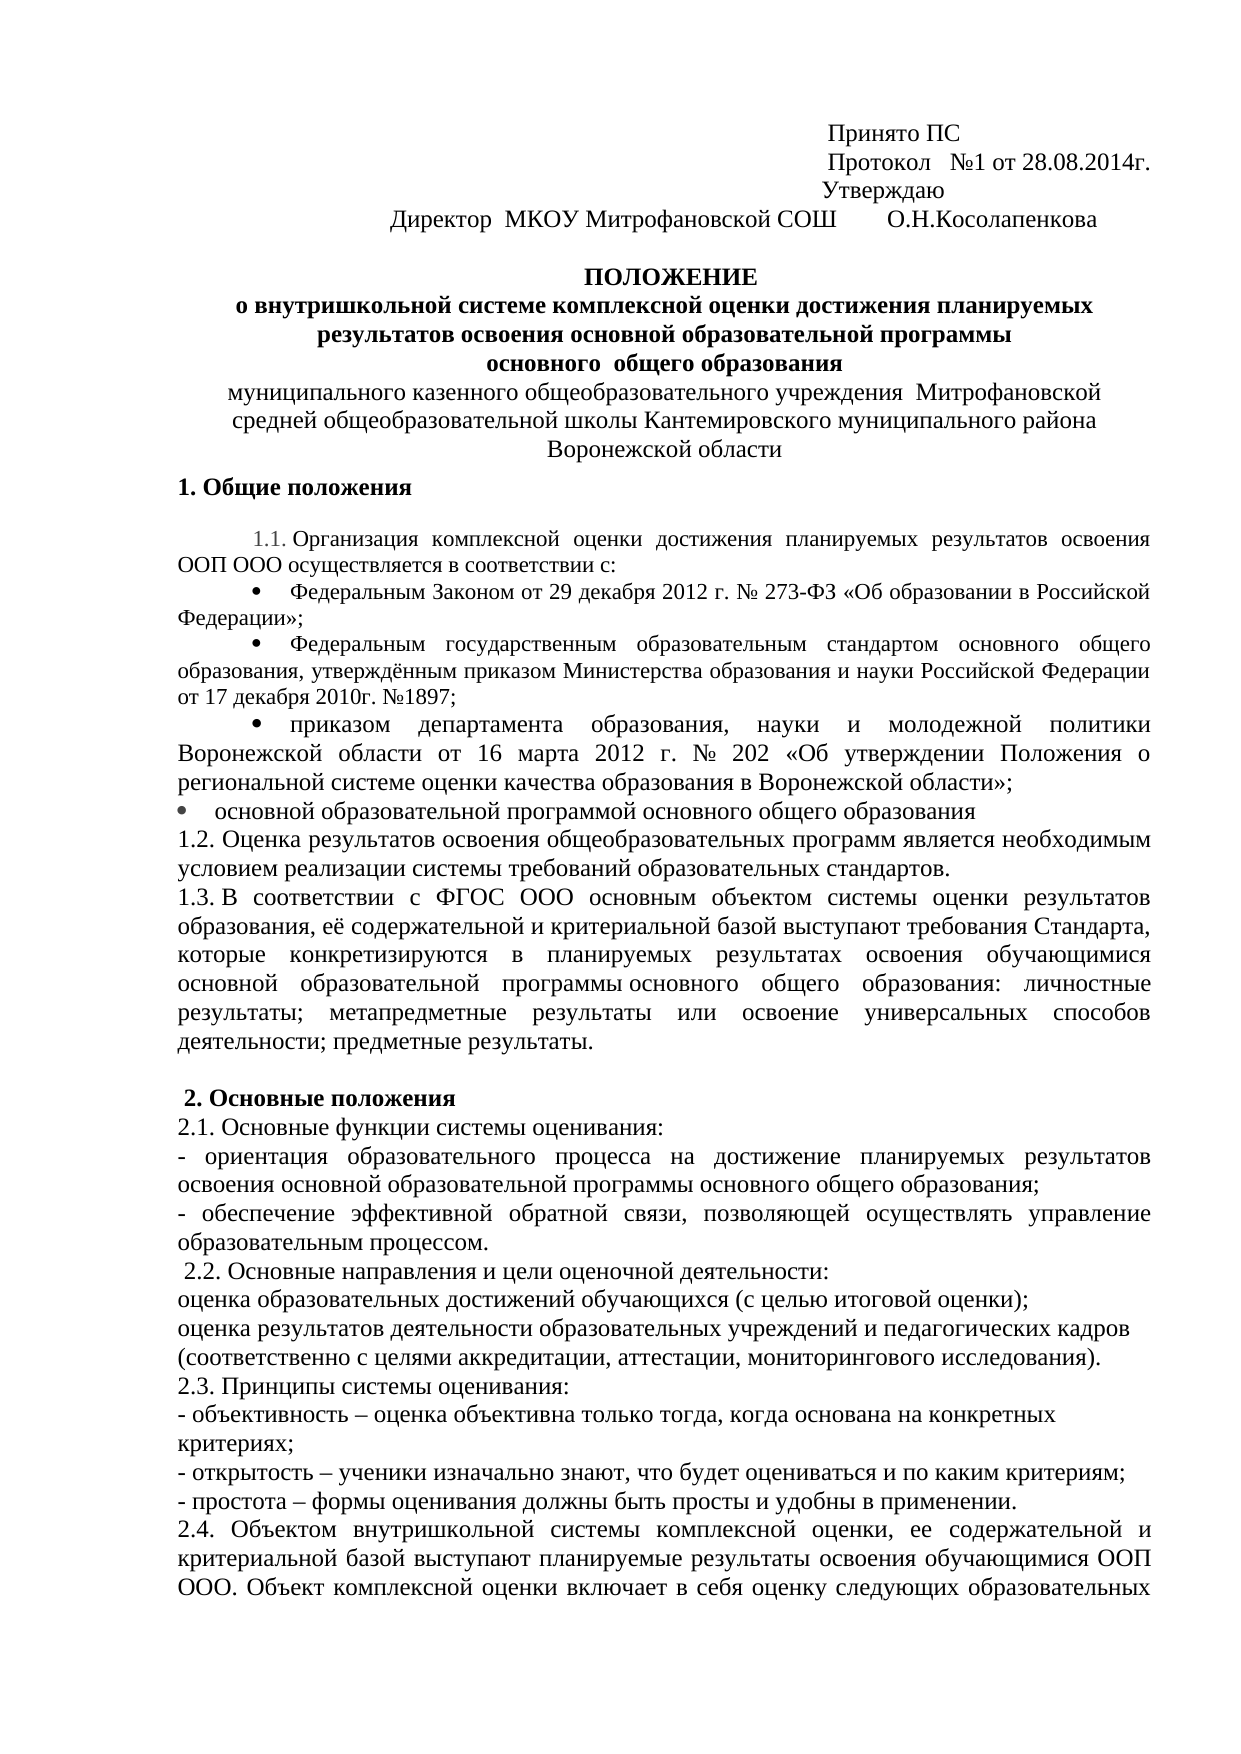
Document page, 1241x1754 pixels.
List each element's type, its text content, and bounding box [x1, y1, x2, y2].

text - обеспечение эффективной обратной связи, позволяющей осуществлять управление образовательным процессом. [177, 1198, 1152, 1256]
text 1.2. Оценка результатов освоения общеобразовательных программ является необходимым условием реализации системы требований образовательных стандартов. [177, 824, 1152, 882]
text Утверждаю [177, 176, 1152, 204]
text средней общеобразовательной школы Кантемировского муниципального района Воронежской области [177, 406, 1152, 463]
text - ориентация образовательного процесса на достижение планируемых результатов освоения основной образовательной программы основного общего образования; [177, 1141, 1152, 1198]
text Протокол №1 от 28.08.2014г. [177, 147, 1152, 176]
list Федеральным государственным образовательным стандартом основного общего образования, утверждённым приказом Министерства образования и науки Российской Федерации от 17 декабря 2010г. №1897; [177, 630, 1152, 709]
text - объективность – оценка объективна только тогда, когда основана на конкретных критериях; [177, 1399, 1152, 1457]
list основной образовательной программой основного общего образования [177, 796, 1152, 824]
text - открытость – ученики изначально знают, что будет оцениваться и по каким критериям; [177, 1457, 1152, 1486]
text 2.1. Основные функции системы оценивания: [177, 1112, 1152, 1141]
text 1.3. В соответствии с ФГОС ООО основным объектом системы оценки результатов образования, её содержательной и критериальной базой выступают требования Стандарта, которые конкретизируются в планируемых результатах освоения обучающимися основной образовательной программы основного общего образования: личностные результаты; метапредметные результаты или освоение универсальных способов деятельности; предметные результаты. [177, 882, 1152, 1054]
text основного общего образования [177, 348, 1152, 377]
text Принято ПС [177, 118, 1152, 147]
list Федеральным Законом от 29 декабря 2012 г. № 273-ФЗ «Об образовании в Российской Федерации»; [177, 578, 1152, 630]
text 2.2. Основные направления и цели оценочной деятельности: [177, 1256, 1152, 1284]
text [177, 1514, 1152, 1601]
list приказом департамента образования, науки и молодежной политики Воронежской области от 16 марта 2012 г. № 202 «Об утверждении Положения о региональной системе оценки качества образования в Воронежской области»; [177, 709, 1152, 796]
text муниципального казенного общеобразовательного учреждения Митрофановской [177, 377, 1152, 406]
text Директор МКОУ Митрофановской СОШ О.Н.Косолапенкова [177, 204, 1152, 233]
text 2. Основные положения [177, 1083, 1152, 1112]
text оценка образовательных достижений обучающихся (с целью итоговой оценки); [177, 1284, 1152, 1313]
text 2.3. Принципы системы оценивания: [177, 1371, 1152, 1399]
text ПОЛОЖЕНИЕ [177, 262, 1152, 291]
text 1.1. Организация комплексной оценки достижения планируемых результатов освоения ООП ООО осуществляется в соответствии с: [177, 525, 1152, 578]
text о внутришкольной системе комплексной оценки достижения планируемых результатов освоения основной образовательной программы [177, 291, 1152, 348]
text оценка результатов деятельности образовательных учреждений и педагогических кадров (соответственно с целями аккредитации, аттестации, мониторингового исследования). [177, 1313, 1152, 1371]
text 1. Общие положения [177, 472, 1152, 501]
text - простота – формы оценивания должны быть просты и удобны в применении. [177, 1486, 1152, 1514]
